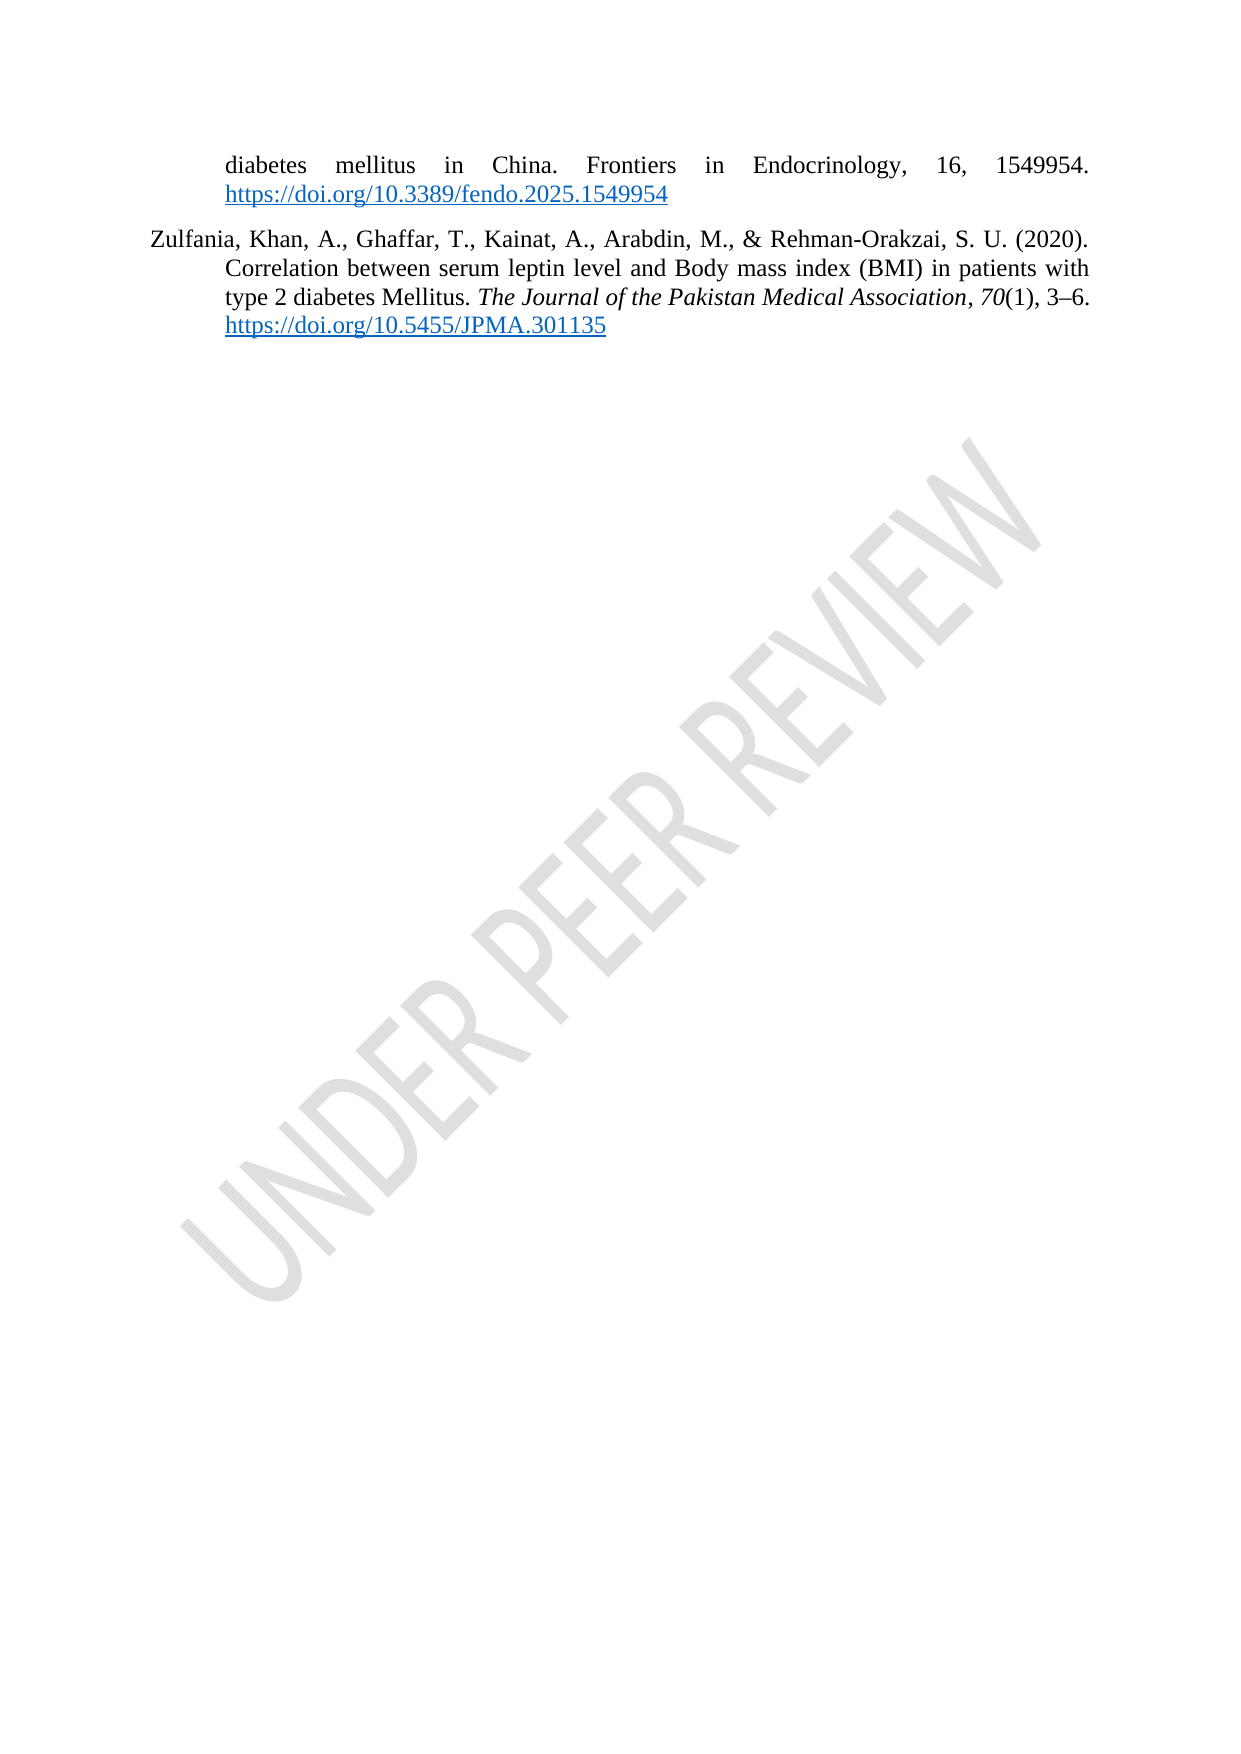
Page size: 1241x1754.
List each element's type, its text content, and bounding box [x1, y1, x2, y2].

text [150, 150, 1090, 207]
text Zulfania, Khan, A., Ghaffar, T., Kainat, A., Arabdin, M., & Rehman-Orakzai, S. U. (2020). Correlation between serum leptin level and Body mass index (BMI) in patients with type 2 diabetes Mellitus. The Journal of the Pakistan Medical Association, 70(1), 3–6. https://doi.org/10.5455/JPMA.301135 [150, 224, 1090, 339]
